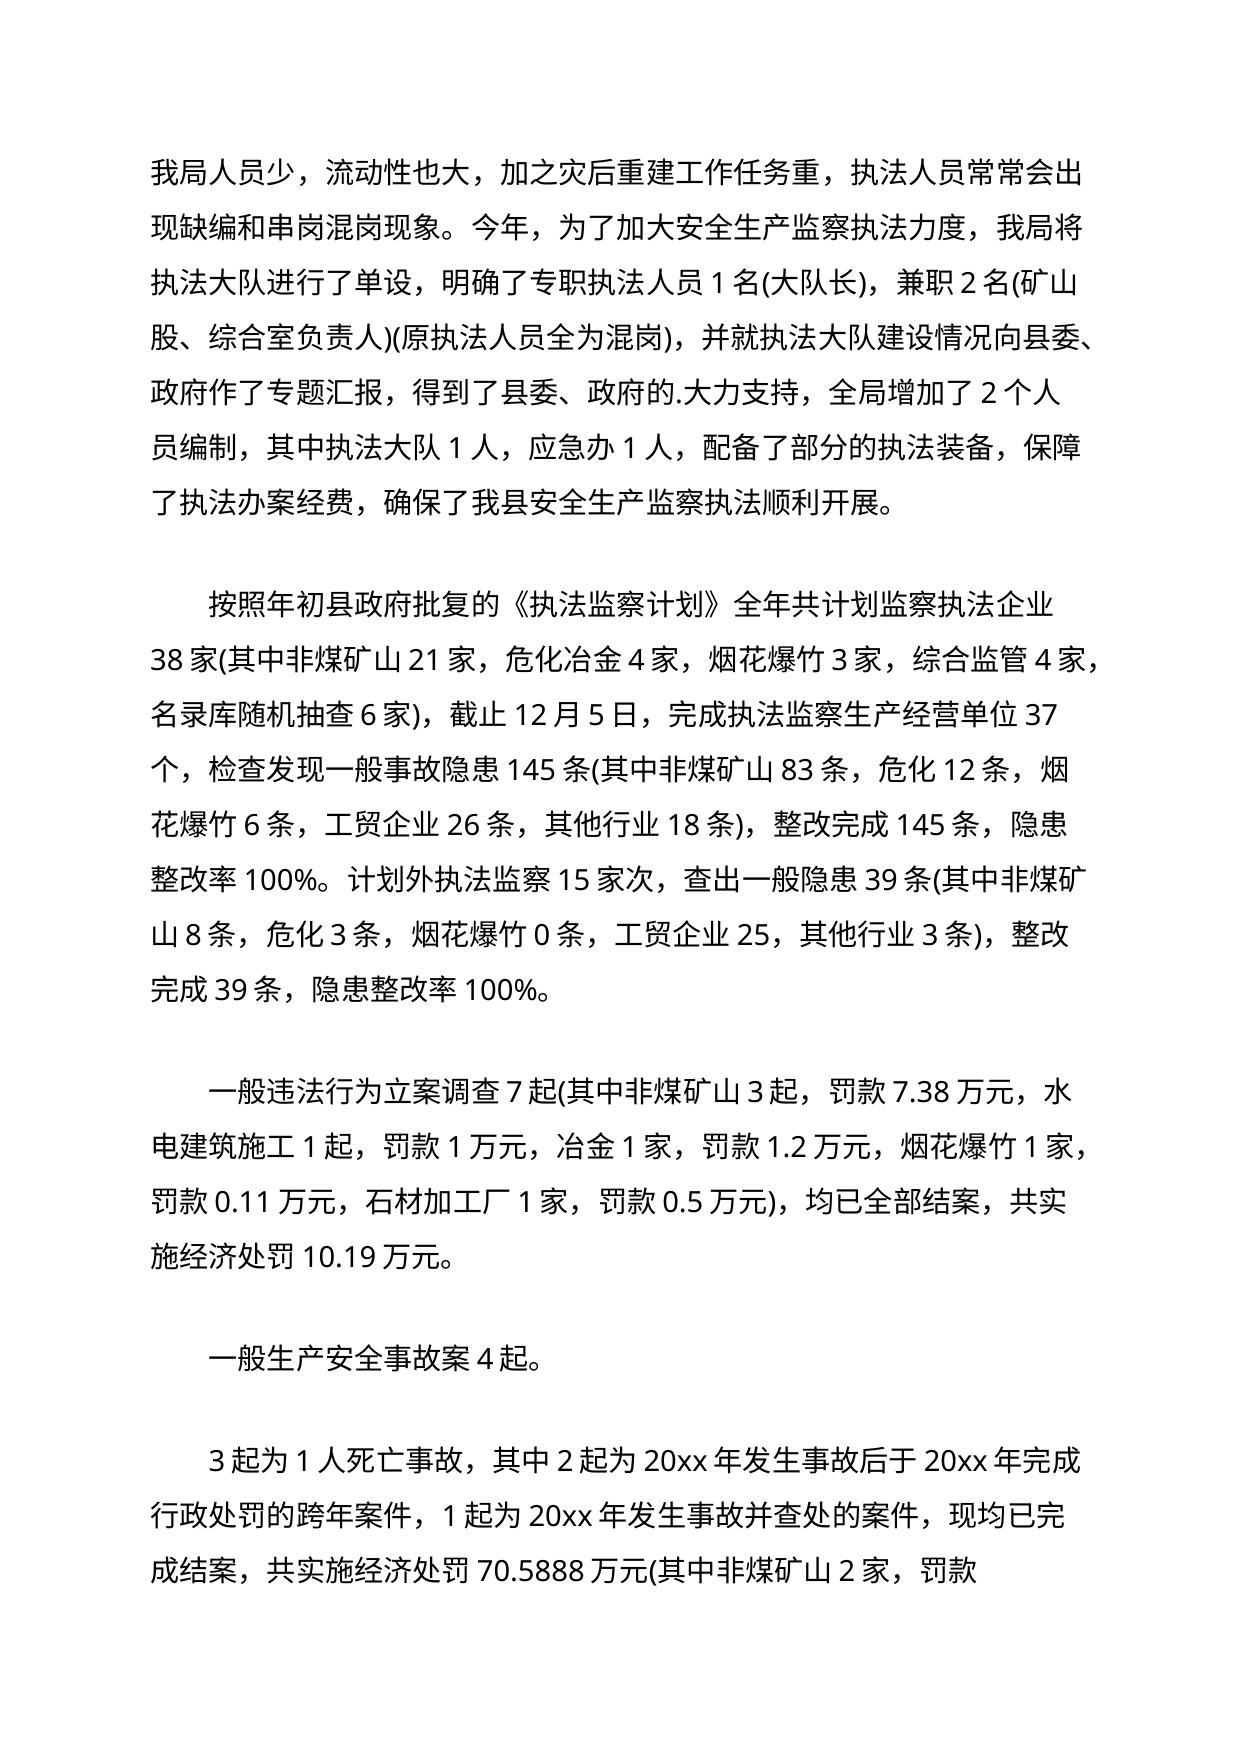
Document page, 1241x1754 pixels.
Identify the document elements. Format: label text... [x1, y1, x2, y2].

text 按照年初县政府批复的《执法监察计划》全年共计划监察执法企业38家(其中非煤矿山21家，危化冶金4家，烟花爆竹3家，综合监管4家，名录库随机抽查6家)，截止12月5日，完成执法监察生产经营单位37个，检查发现一般事故隐患145条(其中非煤矿山83条，危化12条，烟花爆竹6条，工贸企业26条，其他行业18条)，整改完成145条，隐患整改率100%。计划外执法监察15家次，查出一般隐患39条(其中非煤矿山8条，危化3条，烟花爆竹0条，工贸企业25，其他行业3条)，整改完成39条，隐患整改率100%。 [150, 582, 1090, 1009]
text 一般生产安全事故案4起。 [150, 1335, 1090, 1378]
text 一般违法行为立案调查7起(其中非煤矿山3起，罚款7.38万元，水电建筑施工1起，罚款1万元，冶金1家，罚款1.2万元，烟花爆竹1家，罚款0.11万元，石材加工厂1家，罚款0.5万元)，均已全部结案，共实施经济处罚10.19万元。 [150, 1068, 1090, 1276]
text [150, 150, 1090, 522]
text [150, 1437, 1090, 1590]
